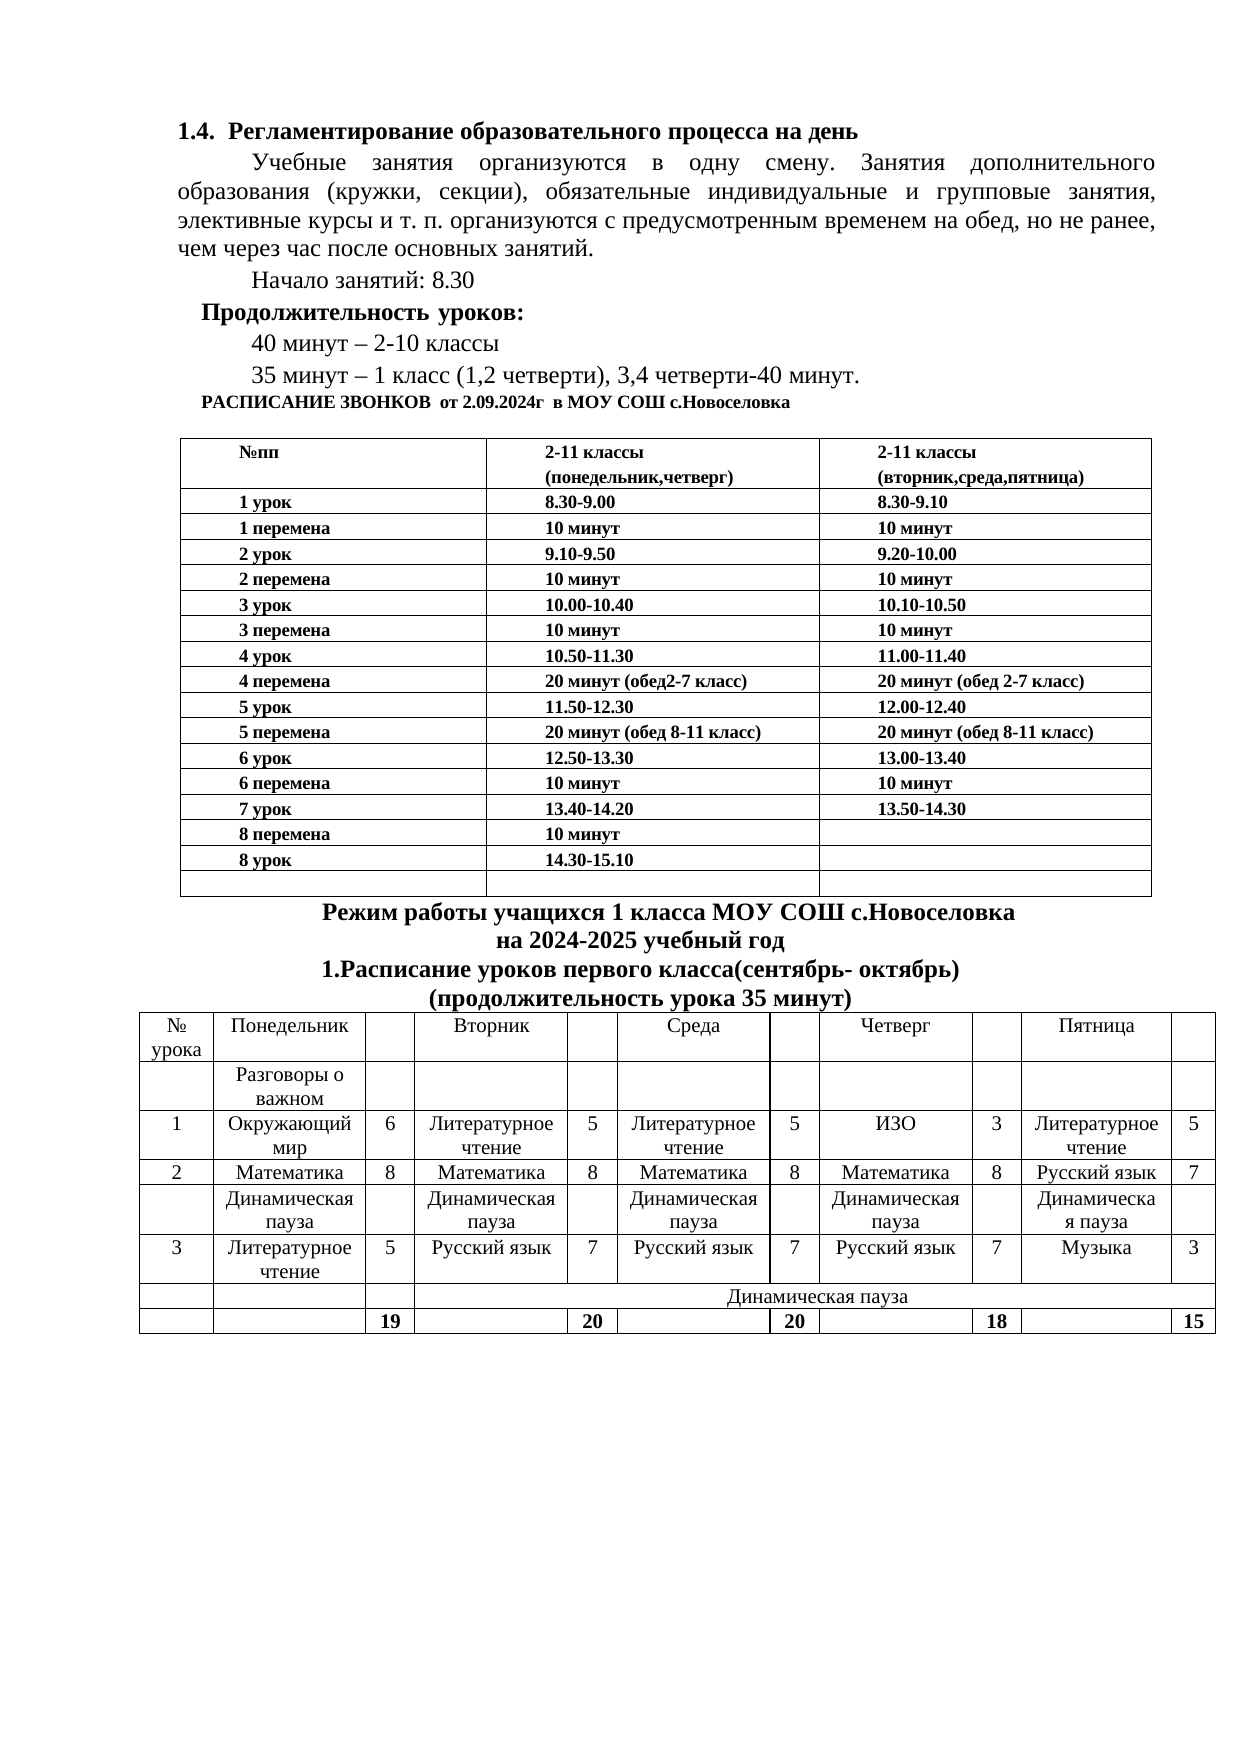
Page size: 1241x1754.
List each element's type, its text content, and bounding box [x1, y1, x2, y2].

table_cell 8 [973, 1160, 1021, 1184]
table_cell Музыка [1022, 1235, 1171, 1283]
table_header [366, 1013, 414, 1061]
table_cell Динамическая пауза [214, 1185, 365, 1233]
table_cell 20 минут (обед2-7 класс) [487, 667, 819, 692]
table_cell [973, 1185, 1021, 1233]
table_cell [1172, 1062, 1215, 1110]
table_cell 10.50-11.30 [487, 642, 819, 666]
table_cell [415, 1062, 567, 1110]
table_cell Математика [415, 1160, 567, 1184]
table_cell 5 перемена [181, 718, 486, 743]
table_cell 10 минут [487, 820, 819, 845]
table_cell 10 минут [487, 769, 819, 794]
table_cell 5 [771, 1111, 819, 1159]
table_cell [568, 1185, 617, 1233]
table_cell 10 минут [820, 616, 1151, 641]
table_cell 8.30-9.10 [820, 489, 1151, 513]
table_cell Русский язык [415, 1235, 567, 1283]
table_cell 3 [1172, 1235, 1215, 1283]
table_cell Литературное чтение [415, 1111, 567, 1159]
table_cell 8 перемена [181, 820, 486, 845]
text Учебные занятия организуются в одну смену. Занятия дополнительного образования (кружки, секции), обязательные индивидуальные и групповые занятия, элективные курсы и т. п. организуются с предусмотренным временем на обед, но не ранее, чем через час после основных занятий. [177, 147, 1156, 262]
table_cell 18 [973, 1309, 1021, 1333]
table_cell 1 перемена [181, 514, 486, 538]
table_cell Литературное чтение [1022, 1111, 1171, 1159]
table_cell [618, 1309, 769, 1333]
table_cell Динамическая пауза [1022, 1185, 1171, 1233]
table_header №пп [181, 439, 486, 487]
table_cell 7 [1172, 1160, 1215, 1184]
table_cell Литературное чтение [618, 1111, 769, 1159]
table_header Понедельник [214, 1013, 365, 1061]
table_cell 14.30-15.10 [487, 846, 819, 870]
table_cell Математика [820, 1160, 972, 1184]
table_cell [820, 846, 1151, 870]
text (продолжительность урока 35 минут) [66, 983, 1215, 1012]
table_header 2-11 классы (понедельник,четверг) [487, 439, 819, 487]
table_cell 8 [568, 1160, 617, 1184]
table_cell 15 [1172, 1309, 1215, 1333]
table_cell [1172, 1185, 1215, 1233]
table_header [1172, 1013, 1215, 1061]
table_cell 7 [568, 1235, 617, 1283]
table_cell 11.00-11.40 [820, 642, 1151, 666]
table_cell [820, 820, 1151, 845]
table_cell 6 перемена [181, 769, 486, 794]
table_cell 20 [568, 1309, 617, 1333]
table_cell 10 минут [820, 769, 1151, 794]
table_cell [568, 1062, 617, 1110]
subtitle Регламентирование образовательного процесса на день [177, 116, 1215, 145]
table_cell 2 перемена [181, 565, 486, 589]
table_cell 20 минут (обед 8-11 класс) [820, 718, 1151, 743]
table_cell [140, 1185, 213, 1233]
table_cell 10.10-10.50 [820, 591, 1151, 615]
table_cell [415, 1309, 567, 1333]
table_cell 8 [366, 1160, 414, 1184]
table_cell 10 минут [820, 565, 1151, 589]
table_cell 3 урок [181, 591, 486, 615]
table_cell [140, 1309, 213, 1333]
table_cell [771, 1185, 819, 1233]
table_cell [140, 1062, 213, 1110]
table_cell 10 минут [487, 565, 819, 589]
table_cell [973, 1062, 1021, 1110]
table_cell 10 минут [487, 616, 819, 641]
text Начало занятий: 8.30 [177, 265, 1215, 294]
table_cell [181, 871, 486, 896]
table_header № урока [140, 1013, 213, 1061]
table_cell 20 минут (обед 2-7 класс) [820, 667, 1151, 692]
table_cell 12.50-13.30 [487, 744, 819, 768]
table_cell 7 [771, 1235, 819, 1283]
table_cell 5 [568, 1111, 617, 1159]
table_cell Русский язык [618, 1235, 769, 1283]
table_cell Динамическая пауза [618, 1185, 769, 1233]
table_cell [820, 1062, 972, 1110]
table_cell 8 урок [181, 846, 486, 870]
table_cell 4 перемена [181, 667, 486, 692]
table_cell 10 минут [487, 514, 819, 538]
table_cell [771, 1062, 819, 1110]
table_cell 8 [771, 1160, 819, 1184]
table_cell 13.50-14.30 [820, 795, 1151, 819]
table_cell [140, 1284, 213, 1308]
table_cell 4 урок [181, 642, 486, 666]
table_cell 13.00-13.40 [820, 744, 1151, 768]
table_cell 7 [973, 1235, 1021, 1283]
text на 2024-2025 учебный год [66, 926, 1215, 954]
table_cell [618, 1062, 769, 1110]
table_cell 3 [973, 1111, 1021, 1159]
text Режим работы учащихся 1 класса МОУ СОШ с.Новоселовка [154, 897, 1215, 926]
table_cell 10 минут [820, 514, 1151, 538]
text 35 минут – 1 класс (1,2 четверти), 3,4 четверти-40 минут. [177, 360, 1215, 388]
table_cell 5 урок [181, 693, 486, 717]
table_header Четверг [820, 1013, 972, 1061]
table_cell Литературное чтение [214, 1235, 365, 1283]
table_header [973, 1013, 1021, 1061]
table_cell 8.30-9.00 [487, 489, 819, 513]
table_cell 7 урок [181, 795, 486, 819]
table_cell [820, 1309, 972, 1333]
table_cell Математика [618, 1160, 769, 1184]
subtitle Продолжительность уроков: [201, 297, 1215, 326]
table_cell 12.00-12.40 [820, 693, 1151, 717]
table_cell 20 [771, 1309, 819, 1333]
table_cell [1022, 1062, 1171, 1110]
table_cell 6 урок [181, 744, 486, 768]
table_cell [214, 1284, 365, 1308]
text 1.Расписание уроков первого класса(сентябрь- октябрь) [66, 954, 1215, 983]
table_cell 3 перемена [181, 616, 486, 641]
table_cell Динамическая пауза [415, 1185, 567, 1233]
table_cell Динамическая пауза [820, 1185, 972, 1233]
table_cell 19 [366, 1309, 414, 1333]
table_cell 3 [140, 1235, 213, 1283]
table_cell [366, 1284, 414, 1308]
table_cell 9.10-9.50 [487, 540, 819, 564]
table_header 2-11 классы (вторник,среда,пятница) [820, 439, 1151, 487]
table_cell 5 [366, 1235, 414, 1283]
table_cell Окружающий мир [214, 1111, 365, 1159]
table_cell 11.50-12.30 [487, 693, 819, 717]
table_cell Динамическая пауза [415, 1284, 1215, 1308]
table_cell 5 [1172, 1111, 1215, 1159]
table_cell 9.20-10.00 [820, 540, 1151, 564]
table_cell Разговоры о важном [214, 1062, 365, 1110]
table_cell 10.00-10.40 [487, 591, 819, 615]
table_header [568, 1013, 617, 1061]
table_cell [214, 1309, 365, 1333]
table_cell 2 урок [181, 540, 486, 564]
table_header Среда [618, 1013, 769, 1061]
table_cell 1 [140, 1111, 213, 1159]
table_cell 1 урок [181, 489, 486, 513]
text 40 минут – 2-10 классы [177, 328, 1215, 357]
table_cell 13.40-14.20 [487, 795, 819, 819]
table_header Пятница [1022, 1013, 1171, 1061]
table_header Вторник [415, 1013, 567, 1061]
table_cell 20 минут (обед 8-11 класс) [487, 718, 819, 743]
table_cell [820, 871, 1151, 896]
table_cell ИЗО [820, 1111, 972, 1159]
table_cell Математика [214, 1160, 365, 1184]
table_cell 2 [140, 1160, 213, 1184]
table_cell Русский язык [820, 1235, 972, 1283]
table_cell [487, 871, 819, 896]
table_cell Русский язык [1022, 1160, 1171, 1184]
table_header [771, 1013, 819, 1061]
table_cell [366, 1185, 414, 1233]
table_cell [366, 1062, 414, 1110]
table_cell 6 [366, 1111, 414, 1159]
table_cell [1022, 1309, 1171, 1333]
text РАСПИСАНИЕ ЗВОНКОВ от 2.09.2024г в МОУ СОШ с.Новоселовка [201, 391, 1215, 413]
